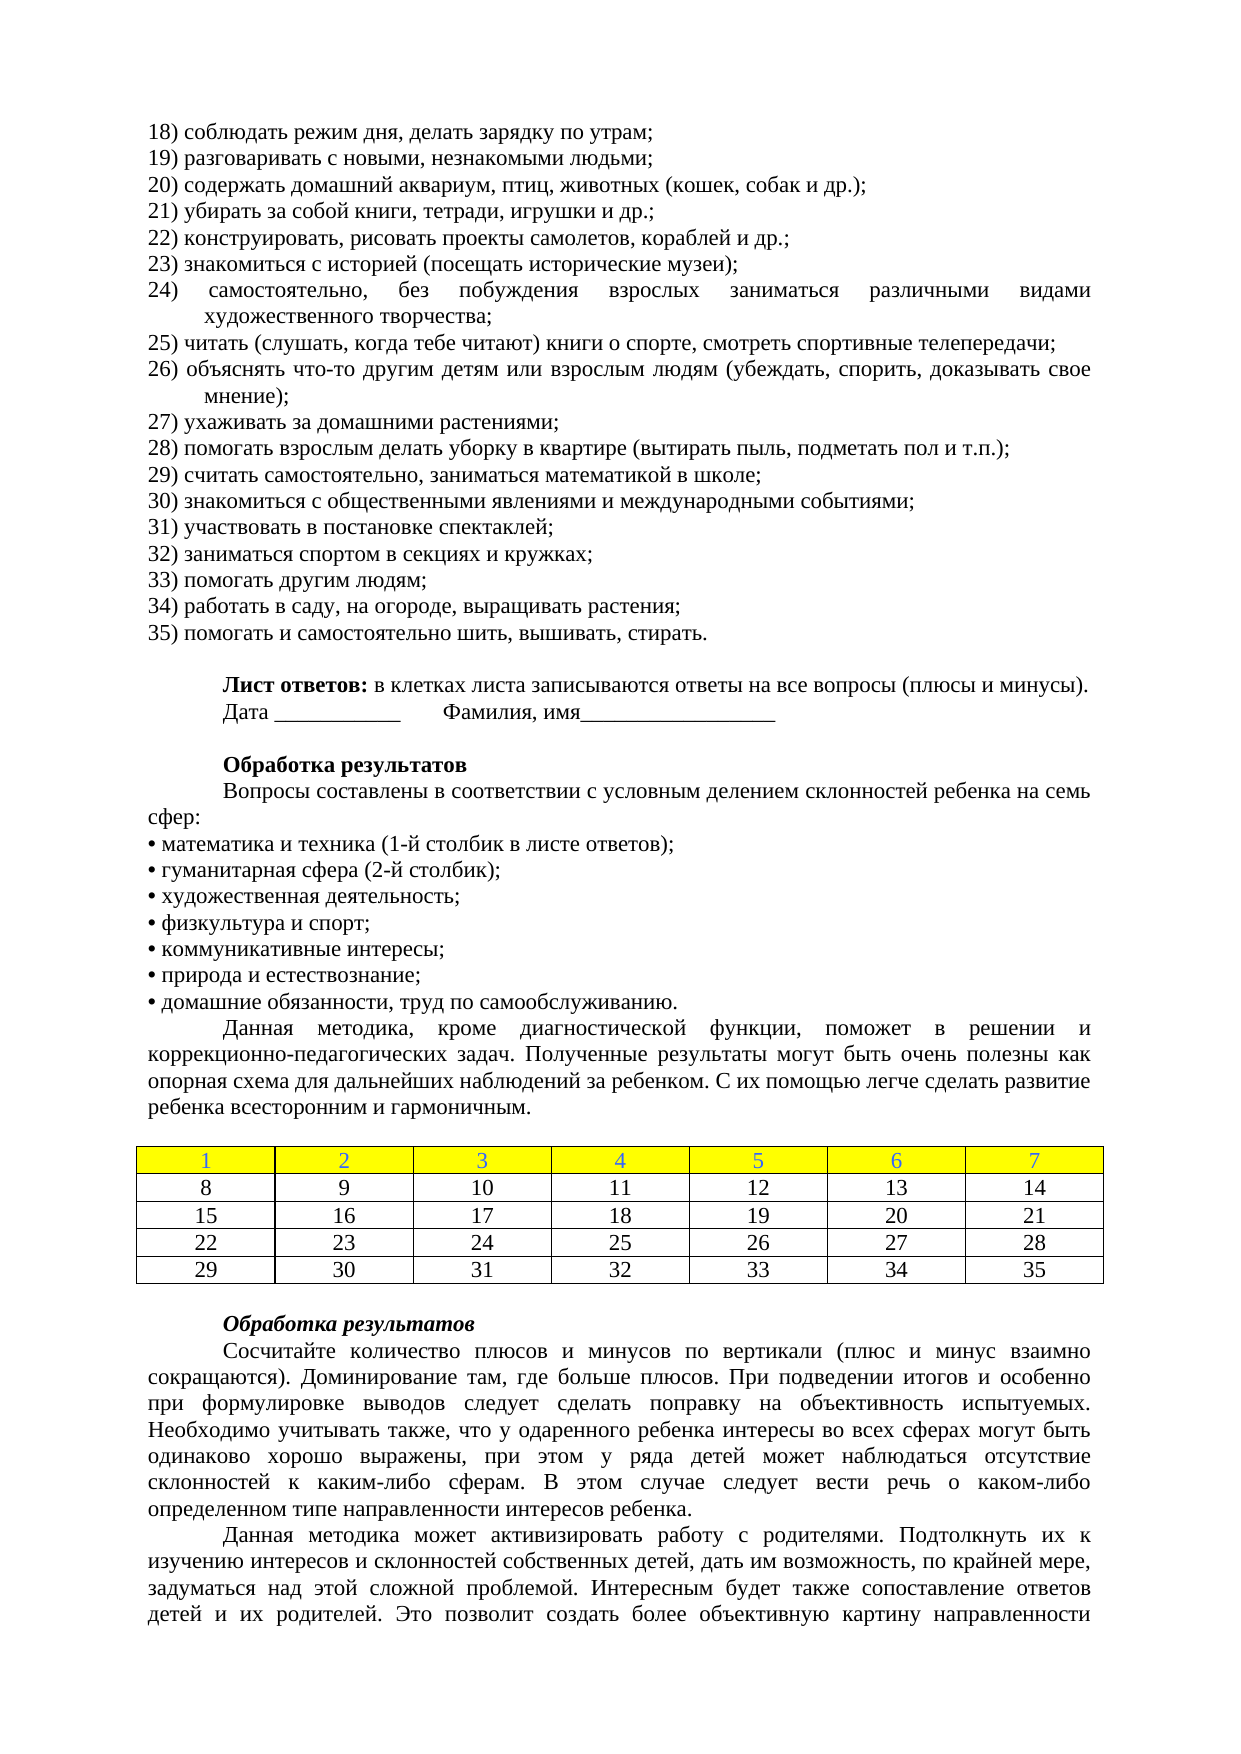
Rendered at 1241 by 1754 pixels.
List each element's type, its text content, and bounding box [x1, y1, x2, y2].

table_header 1 [137, 1147, 274, 1173]
table_cell 30 [276, 1257, 413, 1283]
table_cell 23 [276, 1229, 413, 1256]
table_cell 34 [828, 1257, 965, 1283]
table_cell 14 [966, 1174, 1103, 1201]
text • гуманитарная сфера (2-й столбик); [148, 856, 1092, 882]
table_cell 8 [137, 1174, 274, 1201]
text 31) участвовать в постановке спектаклей; [148, 513, 1092, 540]
table_cell 24 [414, 1229, 551, 1256]
table_header 5 [690, 1147, 827, 1173]
table_cell 35 [966, 1257, 1103, 1283]
text 30) знакомиться с общественными явлениями и международными событиями; [148, 487, 1092, 513]
text Данная методика, кроме диагностической функции, поможет в решении и коррекционно-педагогических задач. Полученные результаты могут быть очень полезны как опорная схема для дальнейших наблюдений за ребенком. С их помощью легче сделать развитие ребенка всесторонним и гармоничным. [148, 1014, 1092, 1119]
table_header 2 [276, 1147, 413, 1173]
table_cell 18 [552, 1202, 689, 1228]
text • домашние обязанности, труд по самообслуживанию. [148, 988, 1092, 1014]
text • природа и естествознание; [148, 961, 1092, 988]
text 27) ухаживать за домашними растениями; [148, 408, 1092, 434]
text Обработка результатов [148, 1310, 1092, 1337]
text Дата ___________ Фамилия, имя_________________ [148, 698, 1092, 724]
text Обработка результатов [148, 751, 1092, 777]
text 19) разговаривать с новыми, незнакомыми людьми; [148, 144, 1092, 171]
table_cell 33 [690, 1257, 827, 1283]
table_cell 19 [690, 1202, 827, 1228]
table_cell 26 [690, 1229, 827, 1256]
table_cell 25 [552, 1229, 689, 1256]
text 21) убирать за собой книги, тетради, игрушки и др.; [148, 197, 1092, 223]
text Вопросы составлены в соответствии с условным делением склонностей ребенка на семь сфер: [148, 777, 1092, 830]
text 18) соблюдать режим дня, делать зарядку по утрам; [148, 118, 1092, 144]
table_cell 15 [137, 1202, 274, 1228]
table_cell 11 [552, 1174, 689, 1201]
table_header 3 [414, 1147, 551, 1173]
table_cell 32 [552, 1257, 689, 1283]
table_cell 16 [276, 1202, 413, 1228]
table_cell 22 [137, 1229, 274, 1256]
text 22) конструировать, рисовать проекты самолетов, кораблей и др.; [148, 223, 1092, 250]
text • физкультура и спорт; [148, 909, 1092, 935]
table_header 7 [966, 1147, 1103, 1173]
text 25) читать (слушать, когда тебе читают) книги о спорте, смотреть спортивные телепередачи; [148, 329, 1092, 355]
table_cell 20 [828, 1202, 965, 1228]
text 20) содержать домашний аквариум, птиц, животных (кошек, собак и др.); [148, 171, 1092, 197]
table_cell 9 [276, 1174, 413, 1201]
text Сосчитайте количество плюсов и минусов по вертикали (плюс и минус взаимно сокращаются). Доминирование там, где больше плюсов. При подведении итогов и особенно при формулировке выводов следует сделать поправку на объективность испытуемых. Необходимо учитывать также, что у одаренного ребенка интересы во всех сферах могут быть одинаково хорошо выражены, при этом у ряда детей может наблюдаться отсутствие склонностей к каким-либо сферам. В этом случае следует вести речь о каком-либо определенном типе направленности интересов ребенка. [148, 1337, 1092, 1521]
text • художественная деятельность; [148, 882, 1092, 909]
text 29) считать самостоятельно, заниматься математикой в школе; [148, 461, 1092, 487]
table_cell 31 [414, 1257, 551, 1283]
table_cell 13 [828, 1174, 965, 1201]
text • математика и техника (1-й столбик в листе ответов); [148, 830, 1092, 856]
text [148, 1521, 1092, 1627]
table_header 4 [552, 1147, 689, 1173]
text 26) объяснять что-то другим детям или взрослым людям (убеждать, спорить, доказывать свое мнение); [148, 355, 1092, 408]
table_cell 12 [690, 1174, 827, 1201]
table_cell 21 [966, 1202, 1103, 1228]
table_cell 17 [414, 1202, 551, 1228]
table_cell 29 [137, 1257, 274, 1283]
text 35) помогать и самостоятельно шить, вышивать, стирать. [148, 619, 1092, 645]
table_cell 10 [414, 1174, 551, 1201]
text 33) помогать другим людям; [148, 566, 1092, 592]
table_cell 28 [966, 1229, 1103, 1256]
table_cell 27 [828, 1229, 965, 1256]
text 34) работать в саду, на огороде, выращивать растения; [148, 592, 1092, 619]
text 28) помогать взрослым делать уборку в квартире (вытирать пыль, подметать пол и т.п.); [148, 434, 1092, 461]
text • коммуникативные интересы; [148, 935, 1092, 961]
table_header 6 [828, 1147, 965, 1173]
text Лист ответов: в клетках листа записываются ответы на все вопросы (плюсы и минусы). [148, 672, 1092, 698]
text 23) знакомиться с историей (посещать исторические музеи); [148, 250, 1092, 276]
text 32) заниматься спортом в секциях и кружках; [148, 540, 1092, 566]
text 24) самостоятельно, без побуждения взрослых заниматься различными видами художественного творчества; [148, 276, 1092, 329]
